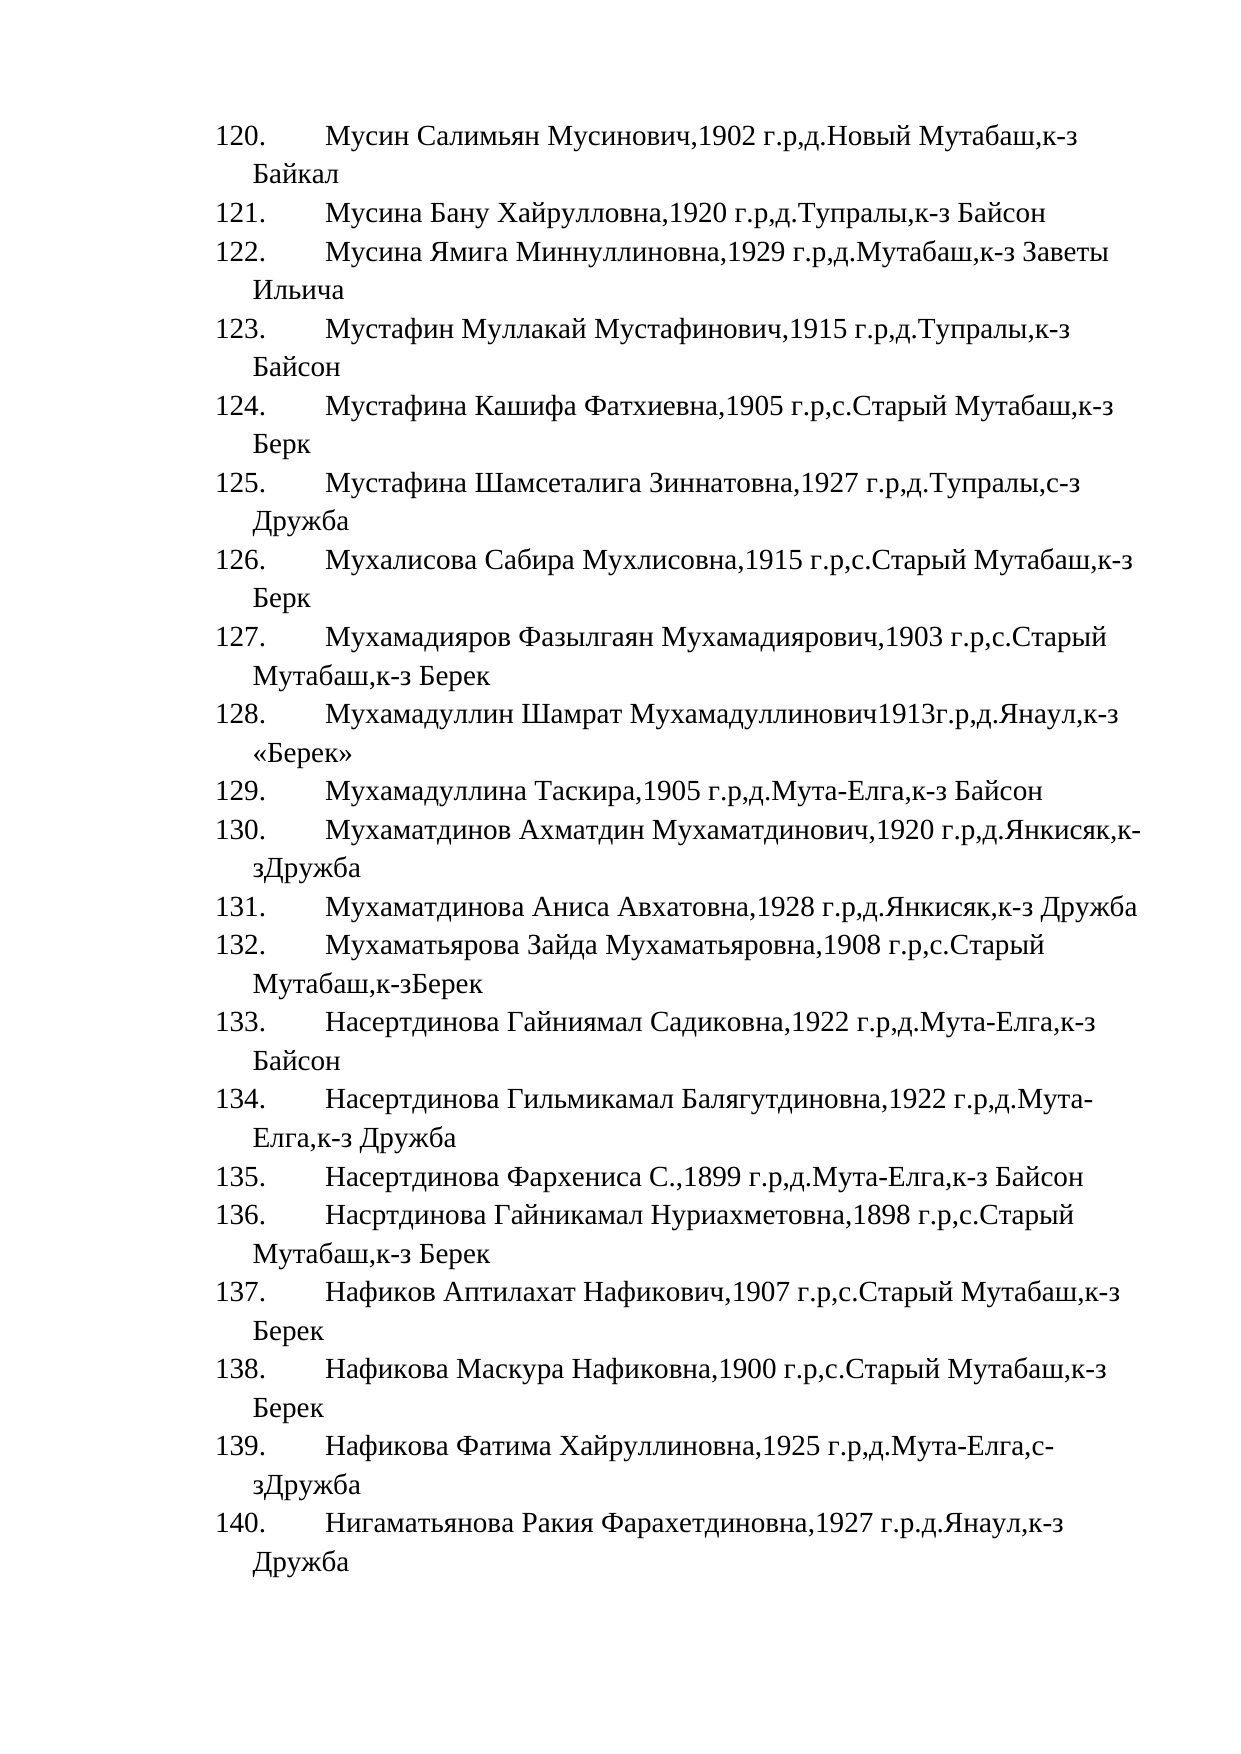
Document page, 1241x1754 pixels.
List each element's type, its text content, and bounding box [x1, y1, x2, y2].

list Мустафина Кашифа Фатхиевна,1905 г.р,с.Старый Мутабаш,к-з Берк [215, 388, 1152, 460]
list Нигаматьянова Ракия Фарахетдиновна,1927 г.р.д.Янаул,к-з Дружба [215, 1506, 1152, 1578]
list Мухалисова Сабира Мухлисовна,1915 г.р,с.Старый Мутабаш,к-з Берк [215, 542, 1152, 614]
list Мухаматдинов Ахматдин Мухаматдинович,1920 г.р,д.Янкисяк,к-зДружба [215, 812, 1152, 884]
list Мухамадияров Фазылгаян Мухамадиярович,1903 г.р,с.Старый Мутабаш,к-з Берек [215, 619, 1152, 691]
list Мусин Салимьян Мусинович,1902 г.р,д.Новый Мутабаш,к-з Байкал [215, 118, 1152, 190]
list Нафиков Аптилахат Нафикович,1907 г.р,с.Старый Мутабаш,к-з Берек [215, 1274, 1152, 1346]
list Мустафин Муллакай Мустафинович,1915 г.р,д.Тупралы,к-з Байсон [215, 311, 1152, 383]
list Насертдинова Гайниямал Садиковна,1922 г.р,д.Мута-Елга,к-з Байсон [215, 1004, 1152, 1077]
list Насертдинова Гильмикамал Балягутдиновна,1922 г.р,д.Мута-Елга,к-з Дружба [215, 1082, 1152, 1154]
list Мустафина Шамсеталига Зиннатовна,1927 г.р,д.Тупралы,с-з Дружба [215, 465, 1152, 537]
list Насертдинова Фархениса С.,1899 г.р,д.Мута-Елга,к-з Байсон [215, 1159, 1152, 1192]
list Нафикова Фатима Хайруллиновна,1925 г.р,д.Мута-Елга,с-зДружба [215, 1428, 1152, 1501]
list Нафикова Маскура Нафиковна,1900 г.р,с.Старый Мутабаш,к-з Берек [215, 1351, 1152, 1423]
list Мусина Ямига Миннуллиновна,1929 г.р,д.Мутабаш,к-з Заветы Ильича [215, 234, 1152, 306]
list Мухаматьярова Зайда Мухаматьяровна,1908 г.р,с.Старый Мутабаш,к-зБерек [215, 927, 1152, 999]
list Мусина Бану Хайрулловна,1920 г.р,д.Тупралы,к-з Байсон [215, 195, 1152, 229]
list Мухаматдинова Аниса Авхатовна,1928 г.р,д.Янкисяк,к-з Дружба [215, 889, 1152, 922]
list Мухамадуллин Шамрат Мухамадуллинович1913г.р,д.Янаул,к-з «Берек» [215, 696, 1152, 768]
list Насртдинова Гайникамал Нуриахметовна,1898 г.р,с.Старый Мутабаш,к-з Берек [215, 1197, 1152, 1269]
list Мухамадуллина Таскира,1905 г.р,д.Мута-Елга,к-з Байсон [215, 773, 1152, 807]
